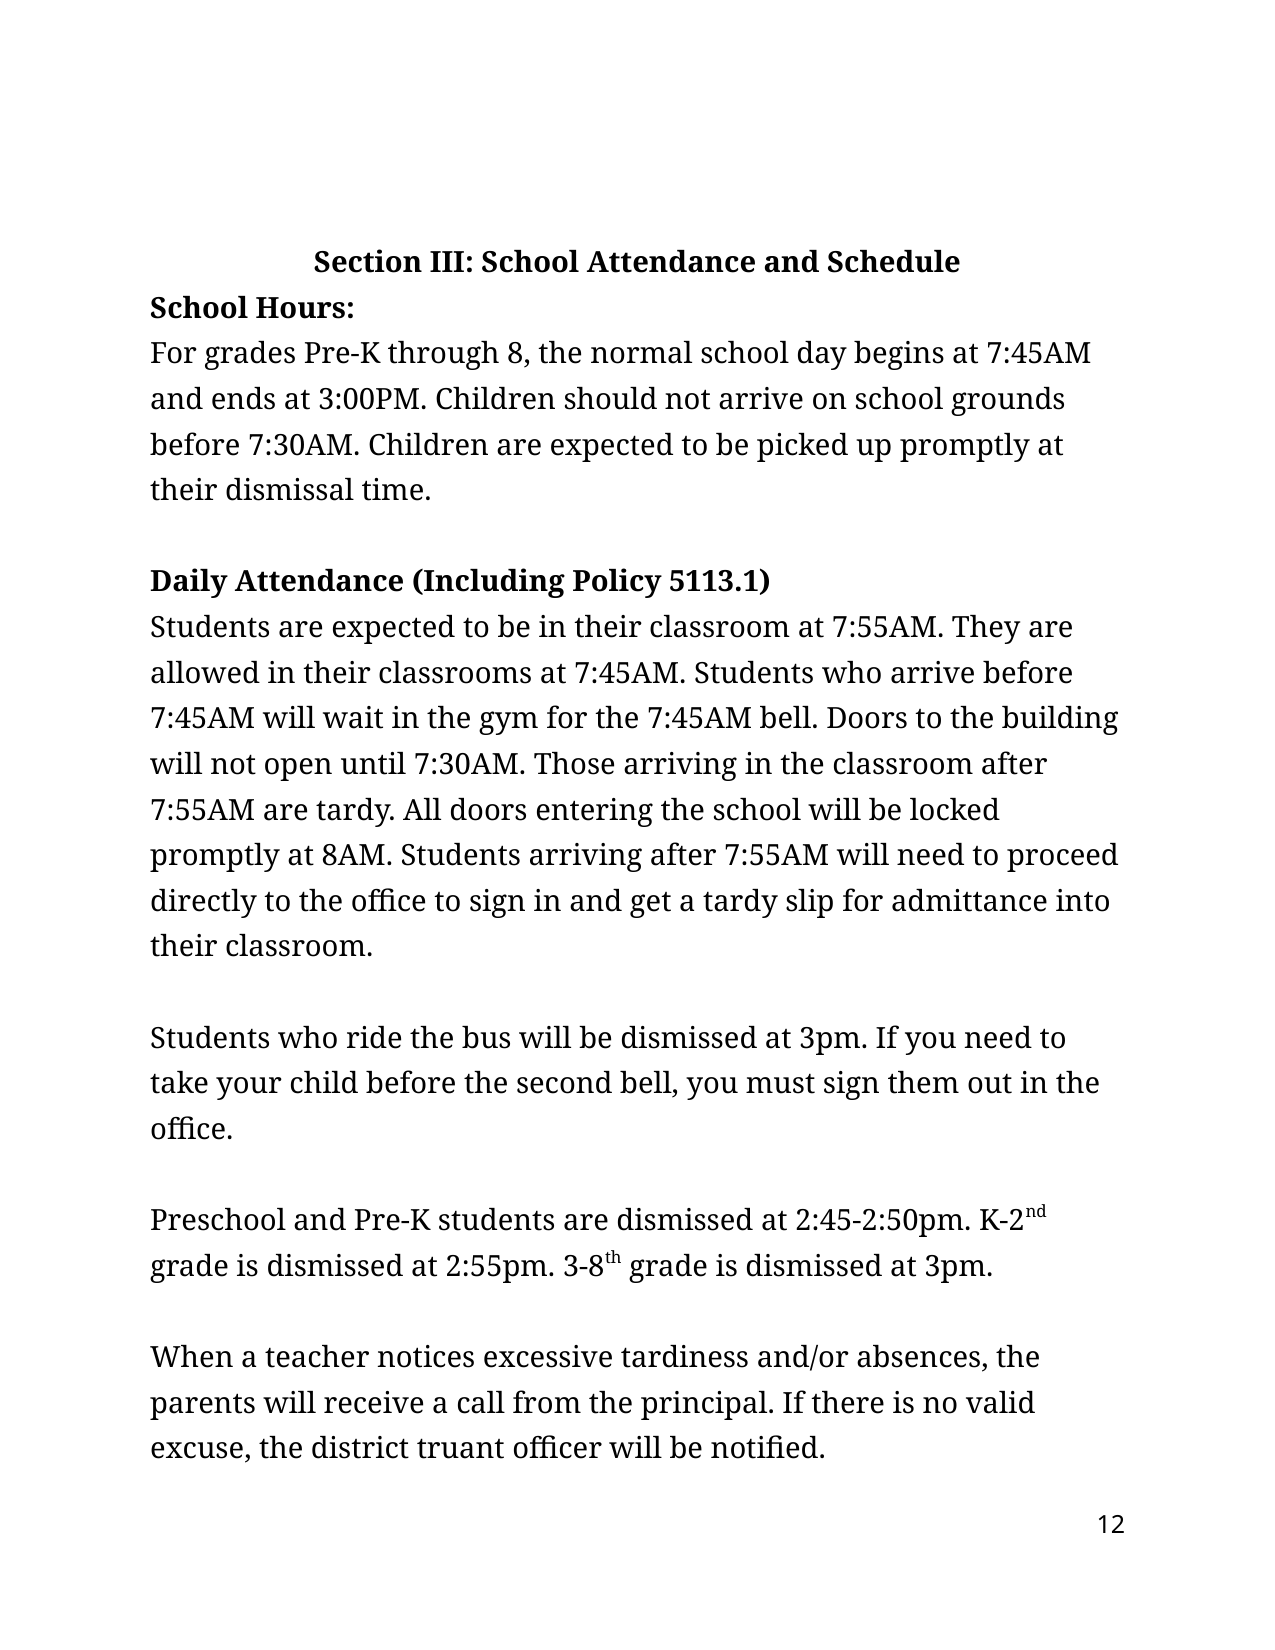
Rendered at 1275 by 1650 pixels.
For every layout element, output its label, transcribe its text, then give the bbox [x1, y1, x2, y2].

text Students are expected to be in their classroom at 7:55AM. They are allowed in their classrooms at 7:45AM. Students who arrive before 7:45AM will wait in the gym for the 7:45AM bell. Doors to the building will not open until 7:30AM. Those arriving in the classroom after 7:55AM are tardy. All doors entering the school will be locked promptly at 8AM. Students arriving after 7:55AM will need to proceed directly to the office to sign in and get a tardy slip for admittance into their classroom. [150, 606, 1125, 965]
text When a teacher notices excessive tardiness and/or absences, the parents will receive a call from the principal. If there is no valid excuse, the district truant officer will be notified. [150, 1336, 1125, 1467]
text Students who ride the bus will be dismissed at 3pm. If you need to take your child before the second bell, you must sign them out in the office. [150, 1017, 1125, 1148]
text Section III: School Attendance and Schedule [150, 241, 1125, 281]
text Preschool and Pre-K students are dismissed at 2:45-2:50pm. K-2nd grade is dismissed at 2:55pm. 3-8th grade is dismissed at 3pm. [150, 1199, 1125, 1285]
text For grades Pre-K through 8, the normal school day begins at 7:45AM and ends at 3:00PM. Children should not arrive on school grounds before 7:30AM. Children are expected to be picked up promptly at their dismissal time. [150, 332, 1125, 509]
text Daily Attendance (Including Policy 5113.1) [150, 561, 1125, 600]
text School Hours: [150, 287, 1125, 327]
